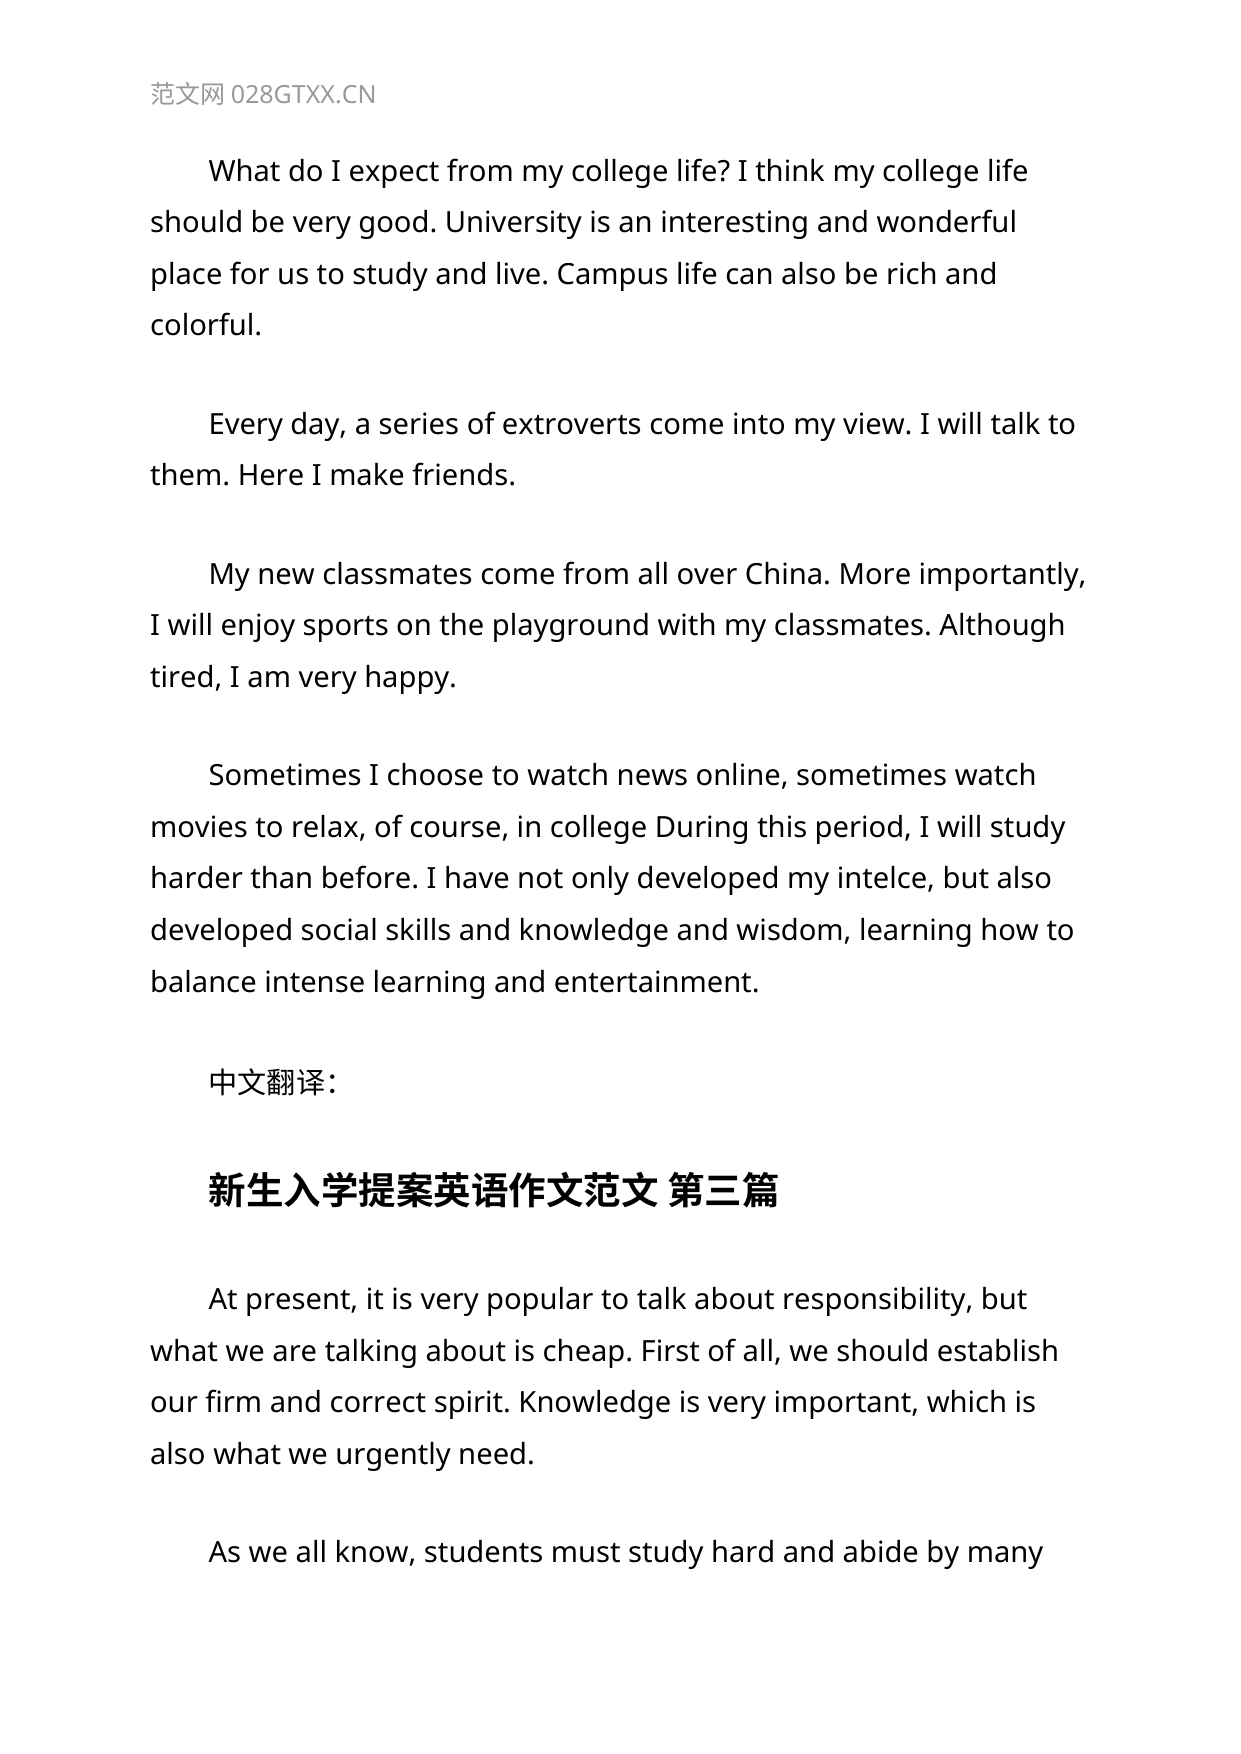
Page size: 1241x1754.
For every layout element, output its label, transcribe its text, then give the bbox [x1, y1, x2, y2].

text What do I expect from my college life? I think my college life should be very good. University is an interesting and wonderful place for us to study and live. Campus life can also be rich and colorful. [150, 150, 1090, 344]
text 中文翻译： [150, 1059, 1090, 1102]
text My new classmates come from all over China. More importantly, I will enjoy sports on the playground with my classmates. Although tired, I am very happy. [150, 553, 1090, 696]
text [150, 1532, 1090, 1571]
text At present, it is very popular to talk about responsibility, but what we are talking about is cheap. First of all, we should establish our firm and correct spirit. Knowledge is very important, which is also what we urgently need. [150, 1278, 1090, 1473]
text Every day, a series of extroverts come into my view. I will talk to them. Here I make friends. [150, 403, 1090, 494]
text 新生入学提案英语作文范文 第三篇 [150, 1161, 1090, 1215]
text Sometimes I choose to watch news online, sometimes watch movies to relax, of course, in college During this period, I will study harder than before. I have not only developed my intelce, but also developed social skills and knowledge and wisdom, learning how to balance intense learning and entertainment. [150, 755, 1090, 1001]
